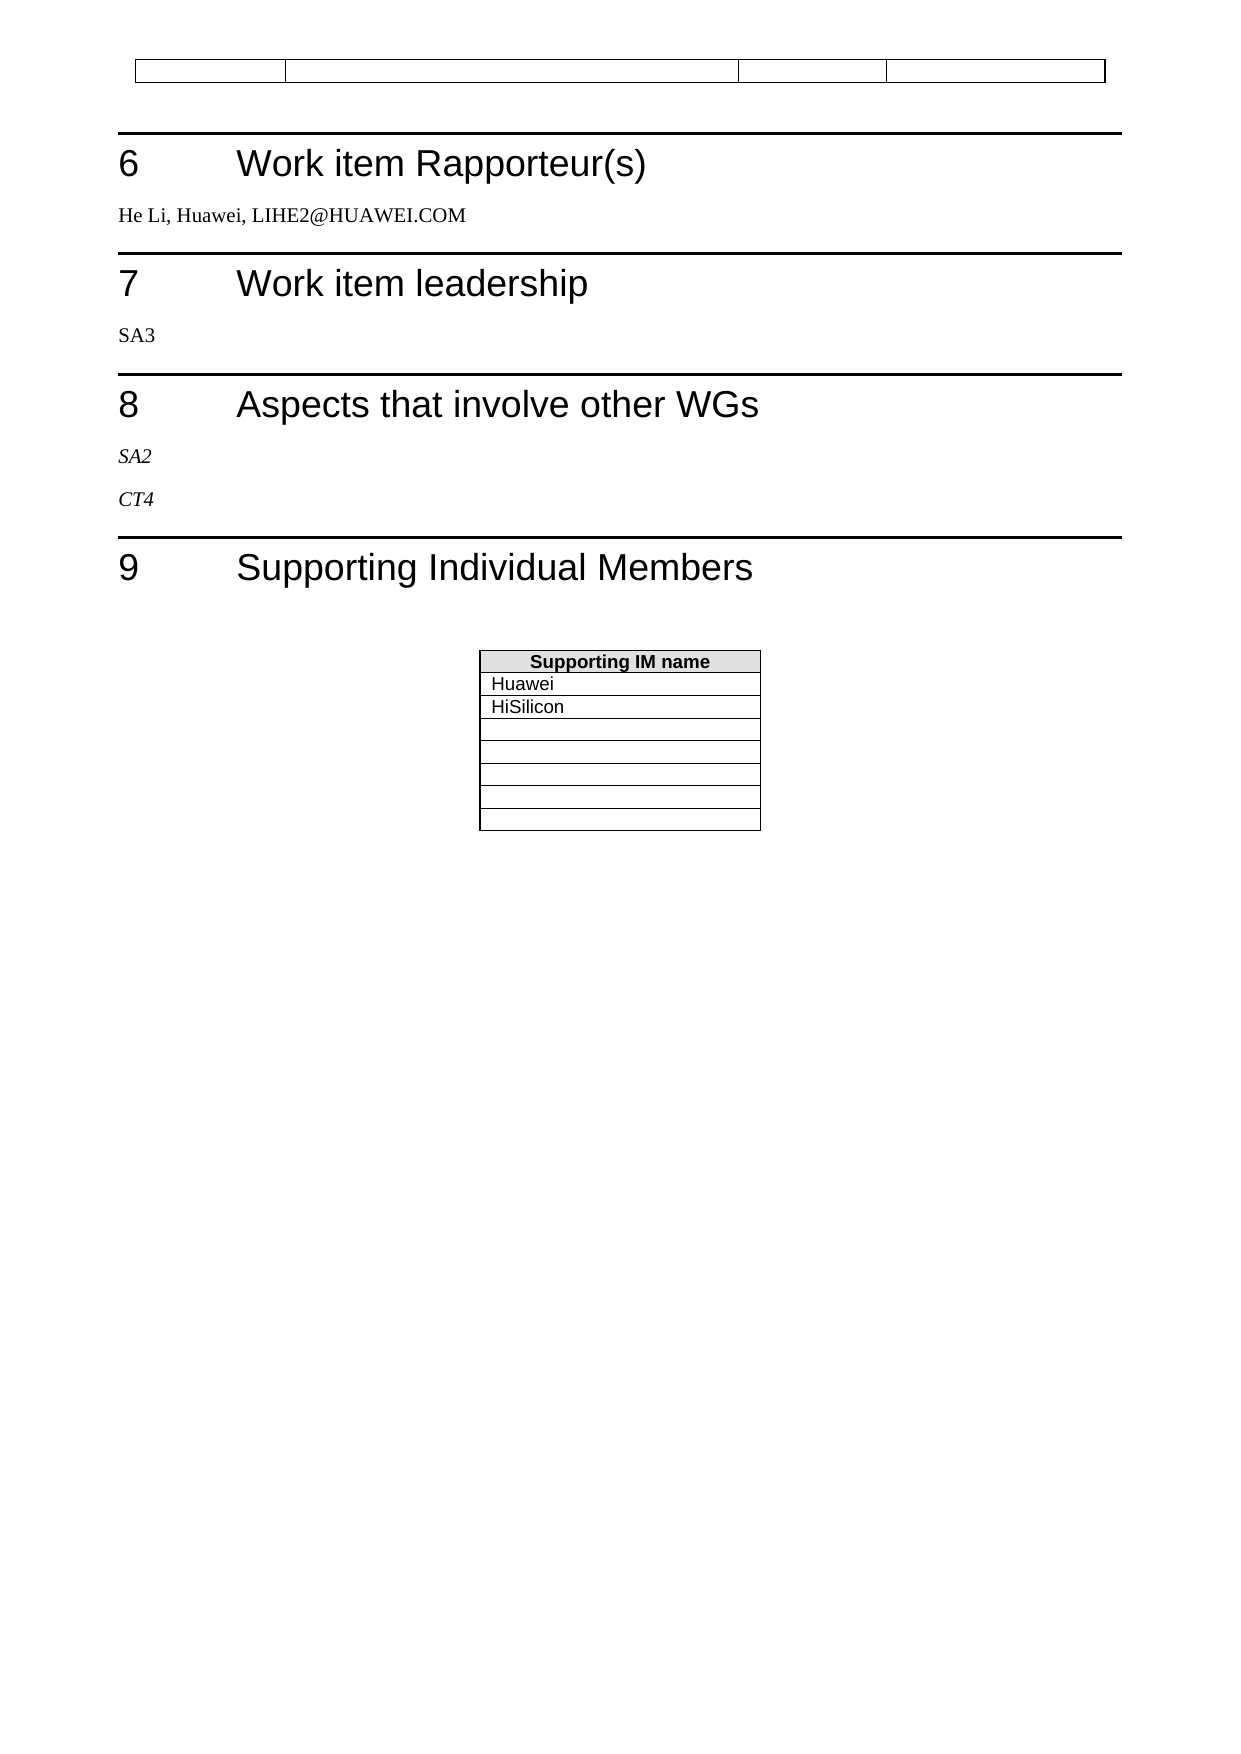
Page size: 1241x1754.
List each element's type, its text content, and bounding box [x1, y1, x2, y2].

subtitle 9 Supporting Individual Members [118, 539, 1122, 588]
table_cell Huawei [481, 673, 760, 695]
subtitle 6 Work item Rapporteur(s) [118, 135, 1122, 184]
table_cell [481, 786, 760, 808]
subtitle 8 Aspects that involve other WGs [118, 376, 1122, 425]
table_cell [136, 60, 285, 82]
table_cell [286, 60, 738, 82]
table_cell [887, 60, 1104, 82]
table_cell [739, 60, 886, 82]
table_cell [481, 719, 760, 740]
table_cell [481, 764, 760, 785]
text SA2 [118, 444, 1122, 468]
table_cell HiSilicon [481, 696, 760, 717]
subtitle 7 Work item leadership [118, 255, 1122, 304]
text SA3 [118, 323, 1122, 347]
table_cell [481, 809, 760, 830]
text CT4 [118, 486, 1122, 511]
text He Li, Huawei, LIHE2@HUAWEI.COM [118, 203, 1122, 227]
table_header Supporting IM name [481, 651, 760, 672]
table_cell [481, 741, 760, 763]
